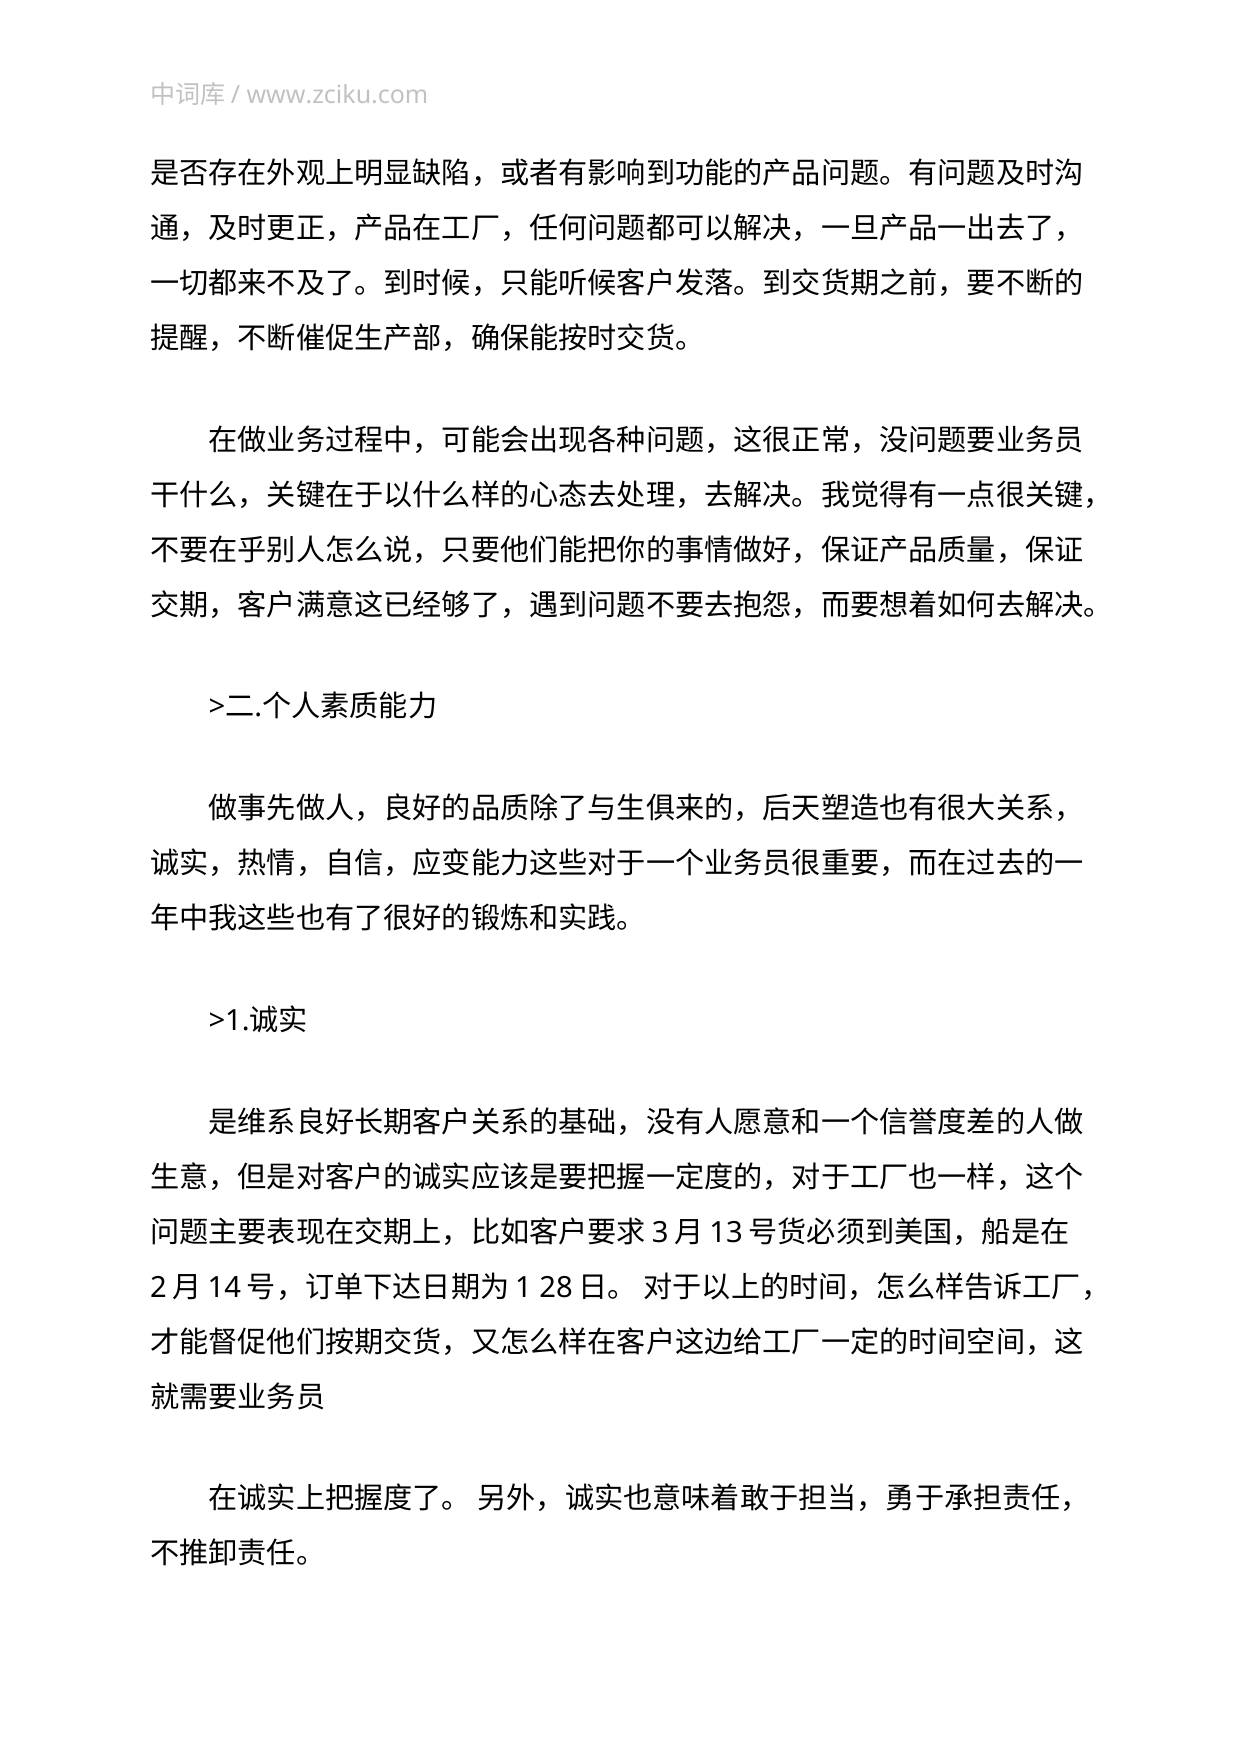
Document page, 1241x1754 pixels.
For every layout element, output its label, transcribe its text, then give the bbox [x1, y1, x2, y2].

text >1.诚实 [150, 996, 1090, 1039]
text 在做业务过程中，可能会出现各种问题，这很正常，没问题要业务员干什么，关键在于以什么样的心态去处理，去解决。我觉得有一点很关键，不要在乎别人怎么说，只要他们能把你的事情做好，保证产品质量，保证交期，客户满意这已经够了，遇到问题不要去抱怨，而要想着如何去解决。 [150, 416, 1090, 623]
text 是维系良好长期客户关系的基础，没有人愿意和一个信誉度差的人做生意，但是对客户的诚实应该是要把握一定度的，对于工厂也一样，这个问题主要表现在交期上，比如客户要求3月13号货必须到美国，船是在2月14号，订单下达日期为1 28日。 对于以上的时间，怎么样告诉工厂，才能督促他们按期交货，又怎么样在客户这边给工厂一定的时间空间，这就需要业务员 [150, 1098, 1090, 1415]
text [150, 150, 1090, 357]
text >二.个人素质能力 [150, 683, 1090, 725]
text 做事先做人，良好的品质除了与生俱来的，后天塑造也有很大关系，诚实，热情，自信，应变能力这些对于一个业务员很重要，而在过去的一年中我这些也有了很好的锻炼和实践。 [150, 785, 1090, 937]
text 在诚实上把握度了。 另外，诚实也意味着敢于担当，勇于承担责任，不推卸责任。 [150, 1475, 1090, 1572]
